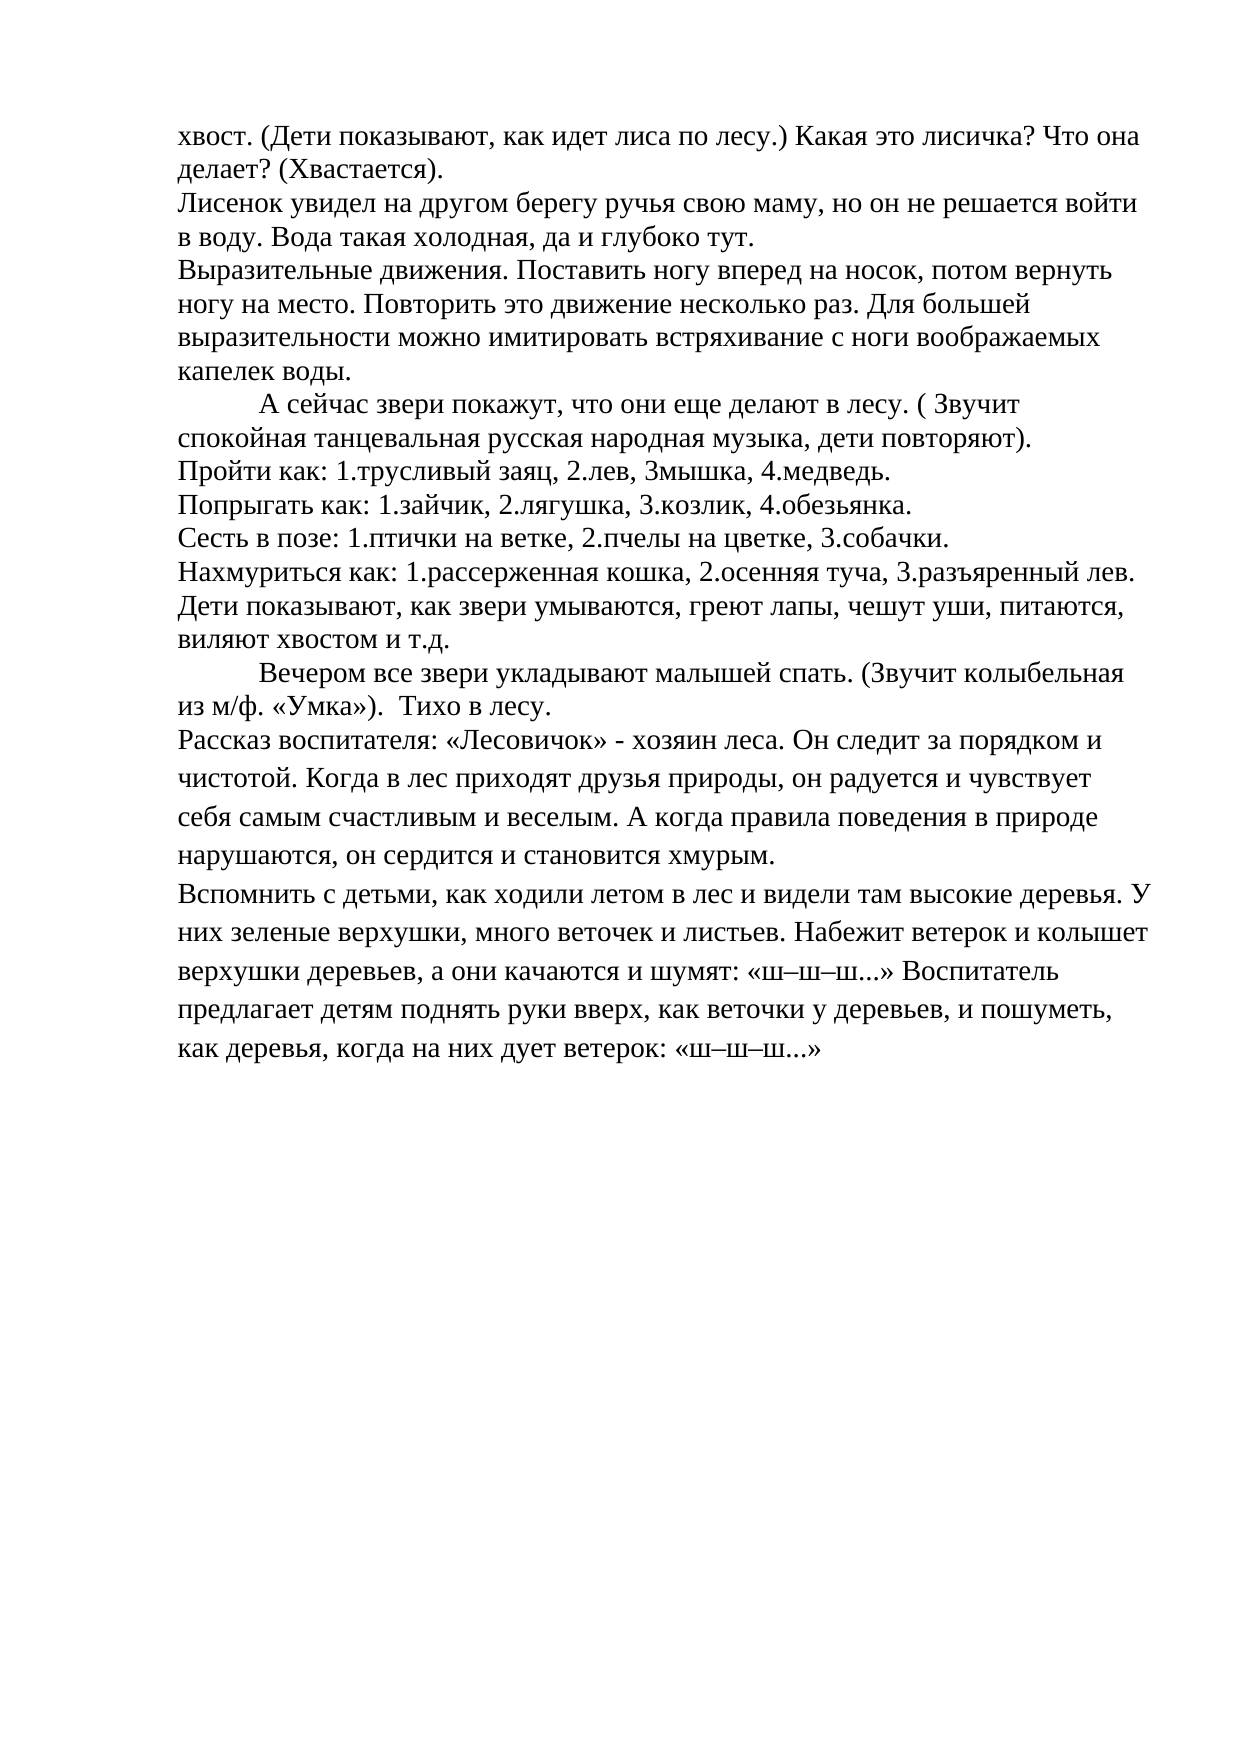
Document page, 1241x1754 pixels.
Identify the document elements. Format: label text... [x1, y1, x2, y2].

text Сесть в позе: 1.птички на ветке, 2.пчелы на цветке, 3.собачки. [177, 521, 1152, 554]
text Попрыгать как: 1.зайчик, 2.лягушка, 3.козлик, 4.обезьянка. [177, 487, 1152, 521]
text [177, 118, 1152, 487]
text Рассказ воспитателя: «Лесовичок» - хозяин леса. Он следит за порядком и чистотой. Когда в лес приходят друзья природы, он радуется и чувствует себя самым счастливым и веселым. А когда правила поведения в природе нарушаются, он сердится и становится хмурым. Вспомнить с детьми, как ходили летом в лес и видели там высокие деревья. У них зеленые верхушки, много веточек и листьев. Набежит ветерок и колышет верхушки деревьев, а они качаются и шумят: «ш–ш–ш...» Воспитатель предлагает детям поднять руки вверх, как веточки у деревьев, и пошуметь, как деревья, когда на них дует ветерок: «ш–ш–ш...» [177, 722, 1152, 1064]
text Нахмуриться как: 1.рассерженная кошка, 2.осенняя туча, 3.разъяренный лев. [177, 554, 1152, 588]
text Дети показывают, как звери умываются, греют лапы, чешут уши, питаются, виляют хвостом и т.д. Вечером все звери укладывают малышей спать. (Звучит колыбельная из м/ф. «Умка»). Тихо в лесу. [177, 588, 1152, 722]
